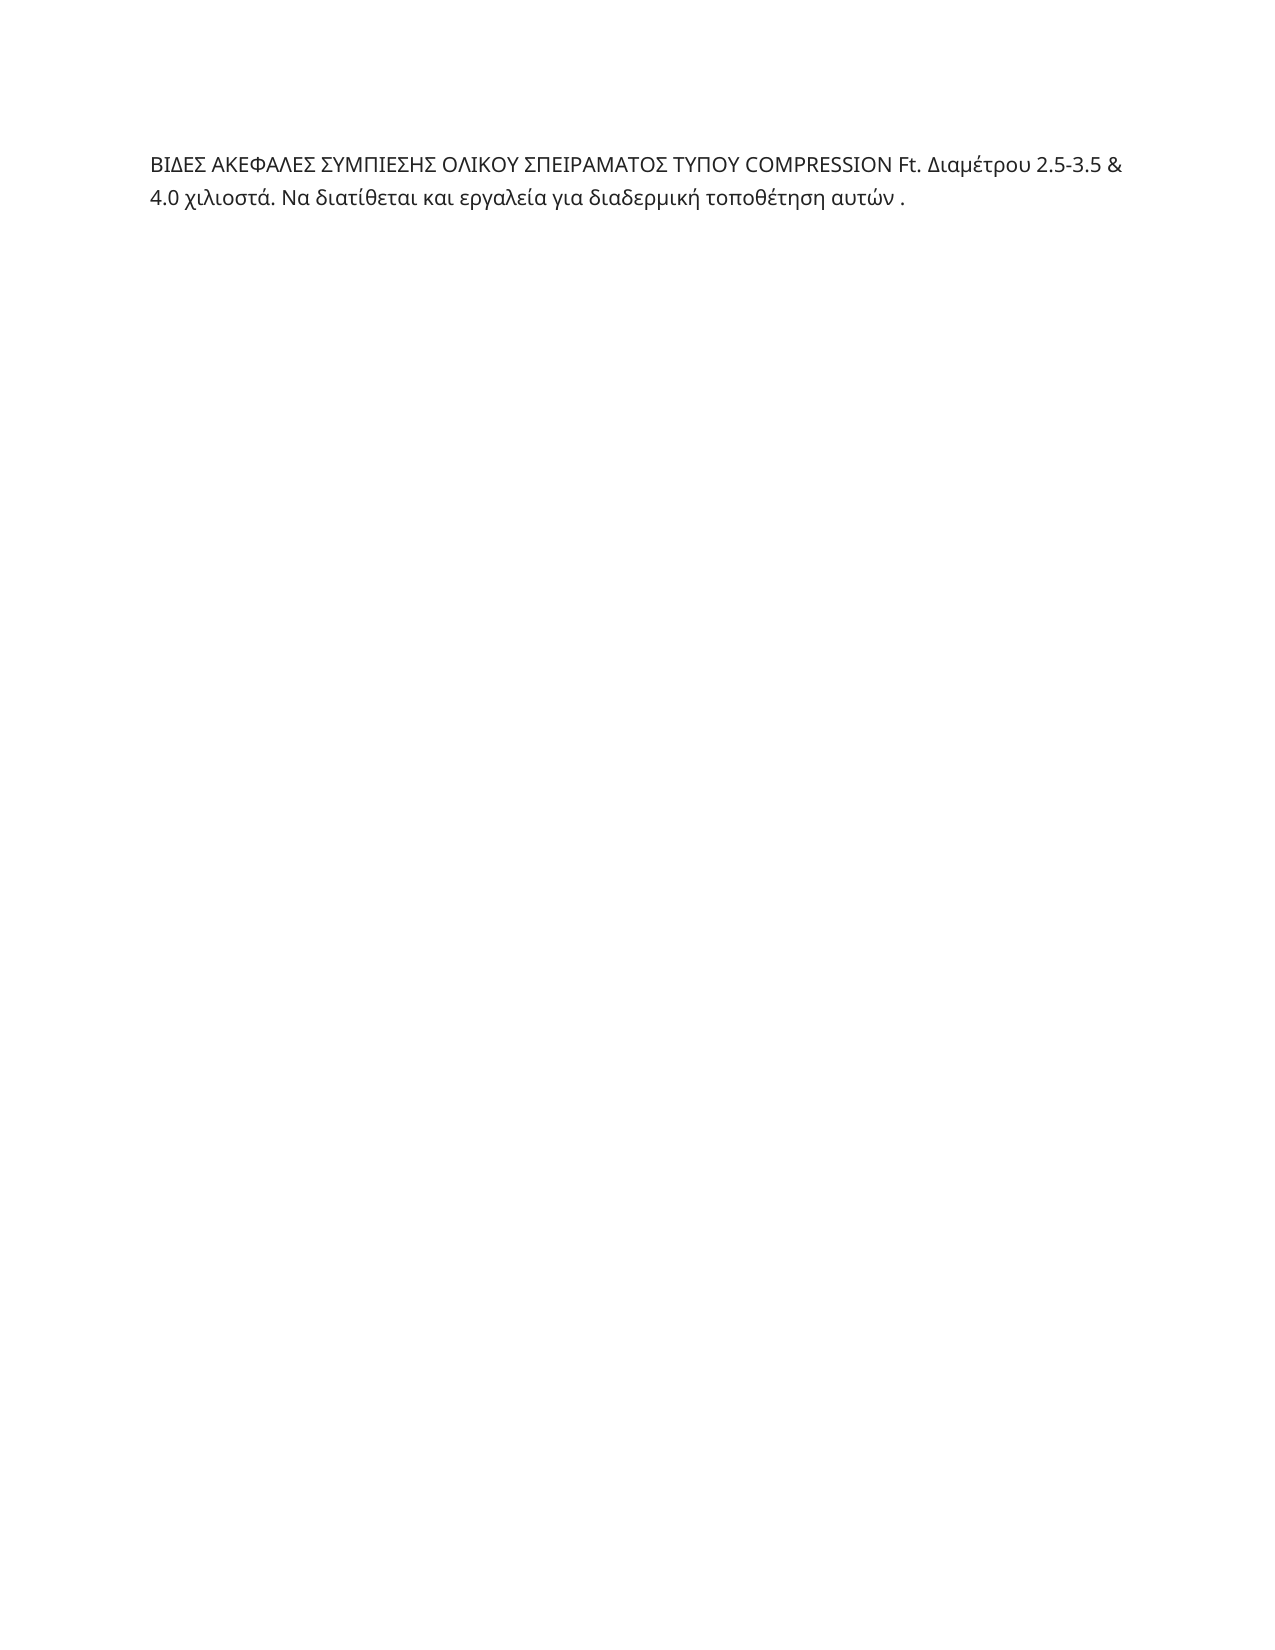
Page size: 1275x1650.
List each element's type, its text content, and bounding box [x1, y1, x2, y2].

text ΒΙΔΕΣ ΑΚΕΦΑΛΕΣ ΣΥΜΠΙΕΣΗΣ ΟΛΙΚΟΥ ΣΠΕΙΡΑΜΑΤΟΣ ΤΥΠΟΥ COMPRESSION Ft. Διαμέτρου 2.5-3.5 & 4.0 χιλιοστά. Να διατίθεται και εργαλεία για διαδερμική τοποθέτηση αυτών . [150, 150, 1125, 211]
